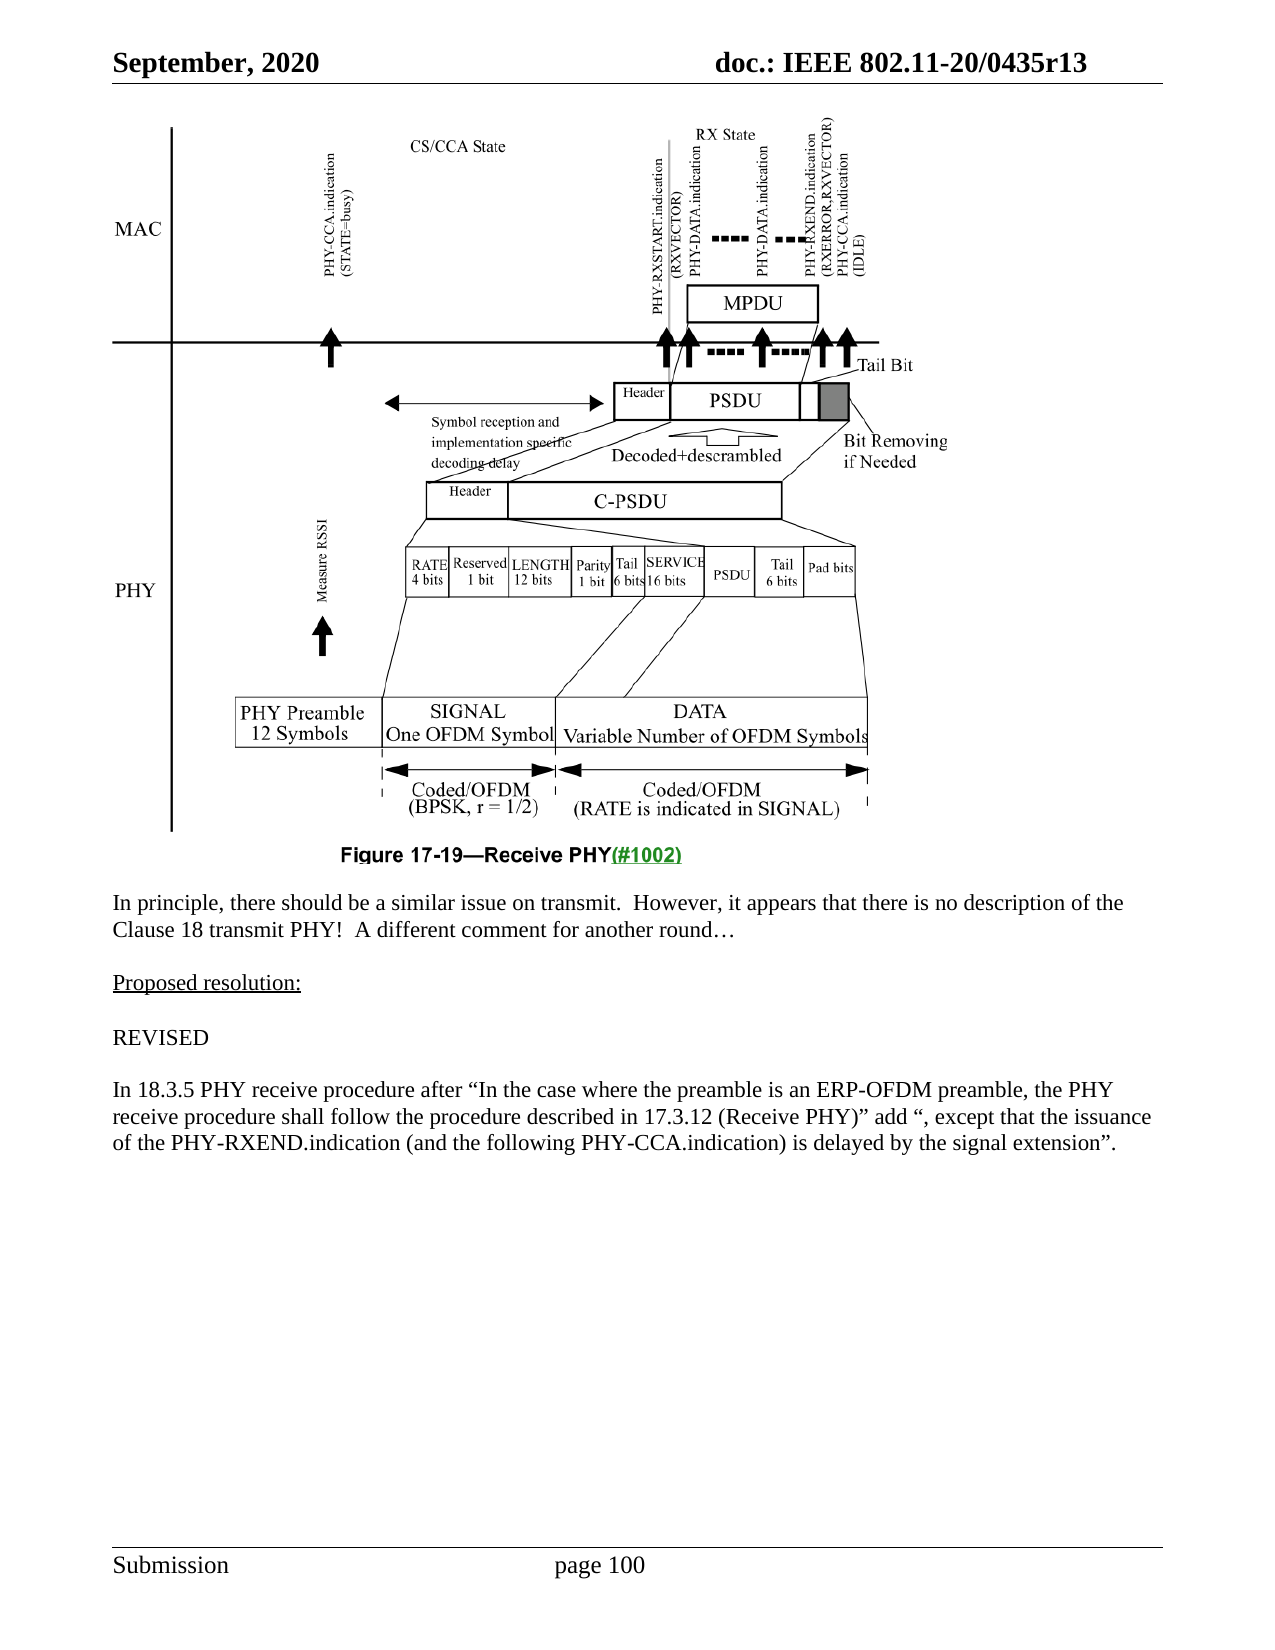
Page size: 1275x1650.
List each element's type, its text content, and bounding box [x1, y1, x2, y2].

text In principle, there should be a similar issue on transmit. However, it appears that there is no description of the Clause 18 transmit PHY! A different comment for another round… [112, 889, 1163, 942]
text Proposed resolution: [112, 968, 1163, 995]
text REVISED [112, 1024, 1163, 1050]
text In 18.3.5 PHY receive procedure after “In the case where the preamble is an ERP-OFDM preamble, the PHY receive procedure shall follow the procedure described in 17.3.12 (Receive PHY)” add “, except that the issuance of the PHY-RXEND.indication (and the following PHY-CCA.indication) is delayed by the signal extension”. [112, 1076, 1163, 1155]
picture [112, 112, 947, 864]
